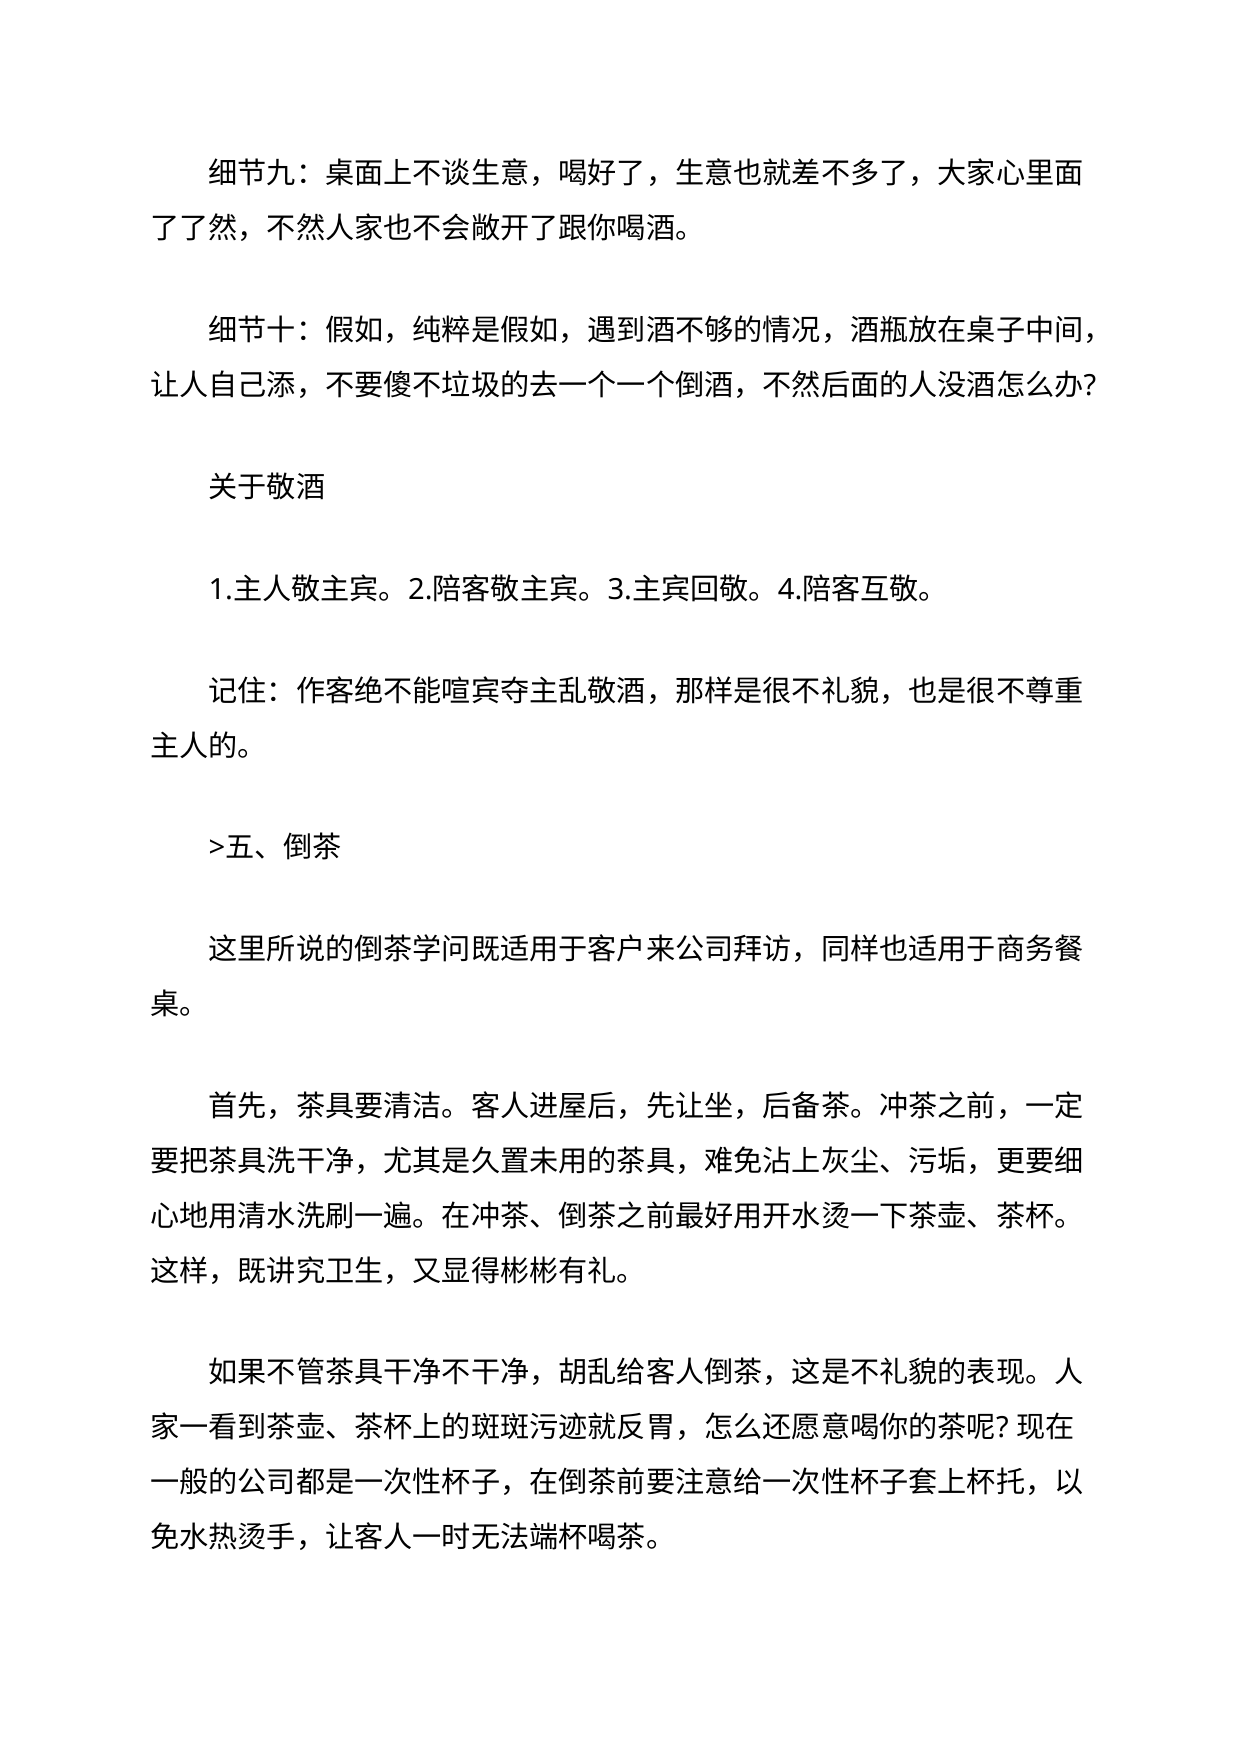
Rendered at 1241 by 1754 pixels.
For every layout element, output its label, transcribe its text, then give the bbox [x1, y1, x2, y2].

text 细节九：桌面上不谈生意，喝好了，生意也就差不多了，大家心里面了了然，不然人家也不会敞开了跟你喝酒。 [150, 150, 1090, 247]
text >五、倒茶 [150, 824, 1090, 866]
text 这里所说的倒茶学问既适用于客户来公司拜访，同样也适用于商务餐桌。 [150, 926, 1090, 1023]
text 细节十：假如，纯粹是假如，遇到酒不够的情况，酒瓶放在桌子中间，让人自己添，不要傻不垃圾的去一个一个倒酒，不然后面的人没酒怎么办? [150, 307, 1090, 404]
text 首先，茶具要清洁。客人进屋后，先让坐，后备茶。冲茶之前，一定要把茶具洗干净，尤其是久置未用的茶具，难免沾上灰尘、污垢，更要细心地用清水洗刷一遍。在冲茶、倒茶之前最好用开水烫一下茶壶、茶杯。这样，既讲究卫生，又显得彬彬有礼。 [150, 1083, 1090, 1289]
text 记住：作客绝不能喧宾夺主乱敬酒，那样是很不礼貌，也是很不尊重主人的。 [150, 667, 1090, 764]
text 1.主人敬主宾。2.陪客敬主宾。3.主宾回敬。4.陪客互敬。 [150, 565, 1090, 608]
text 如果不管茶具干净不干净，胡乱给客人倒茶，这是不礼貌的表现。人家一看到茶壶、茶杯上的斑斑污迹就反胃，怎么还愿意喝你的茶呢? 现在一般的公司都是一次性杯子，在倒茶前要注意给一次性杯子套上杯托，以免水热烫手，让客人一时无法端杯喝茶。 [150, 1349, 1090, 1556]
text 关于敬酒 [150, 463, 1090, 506]
